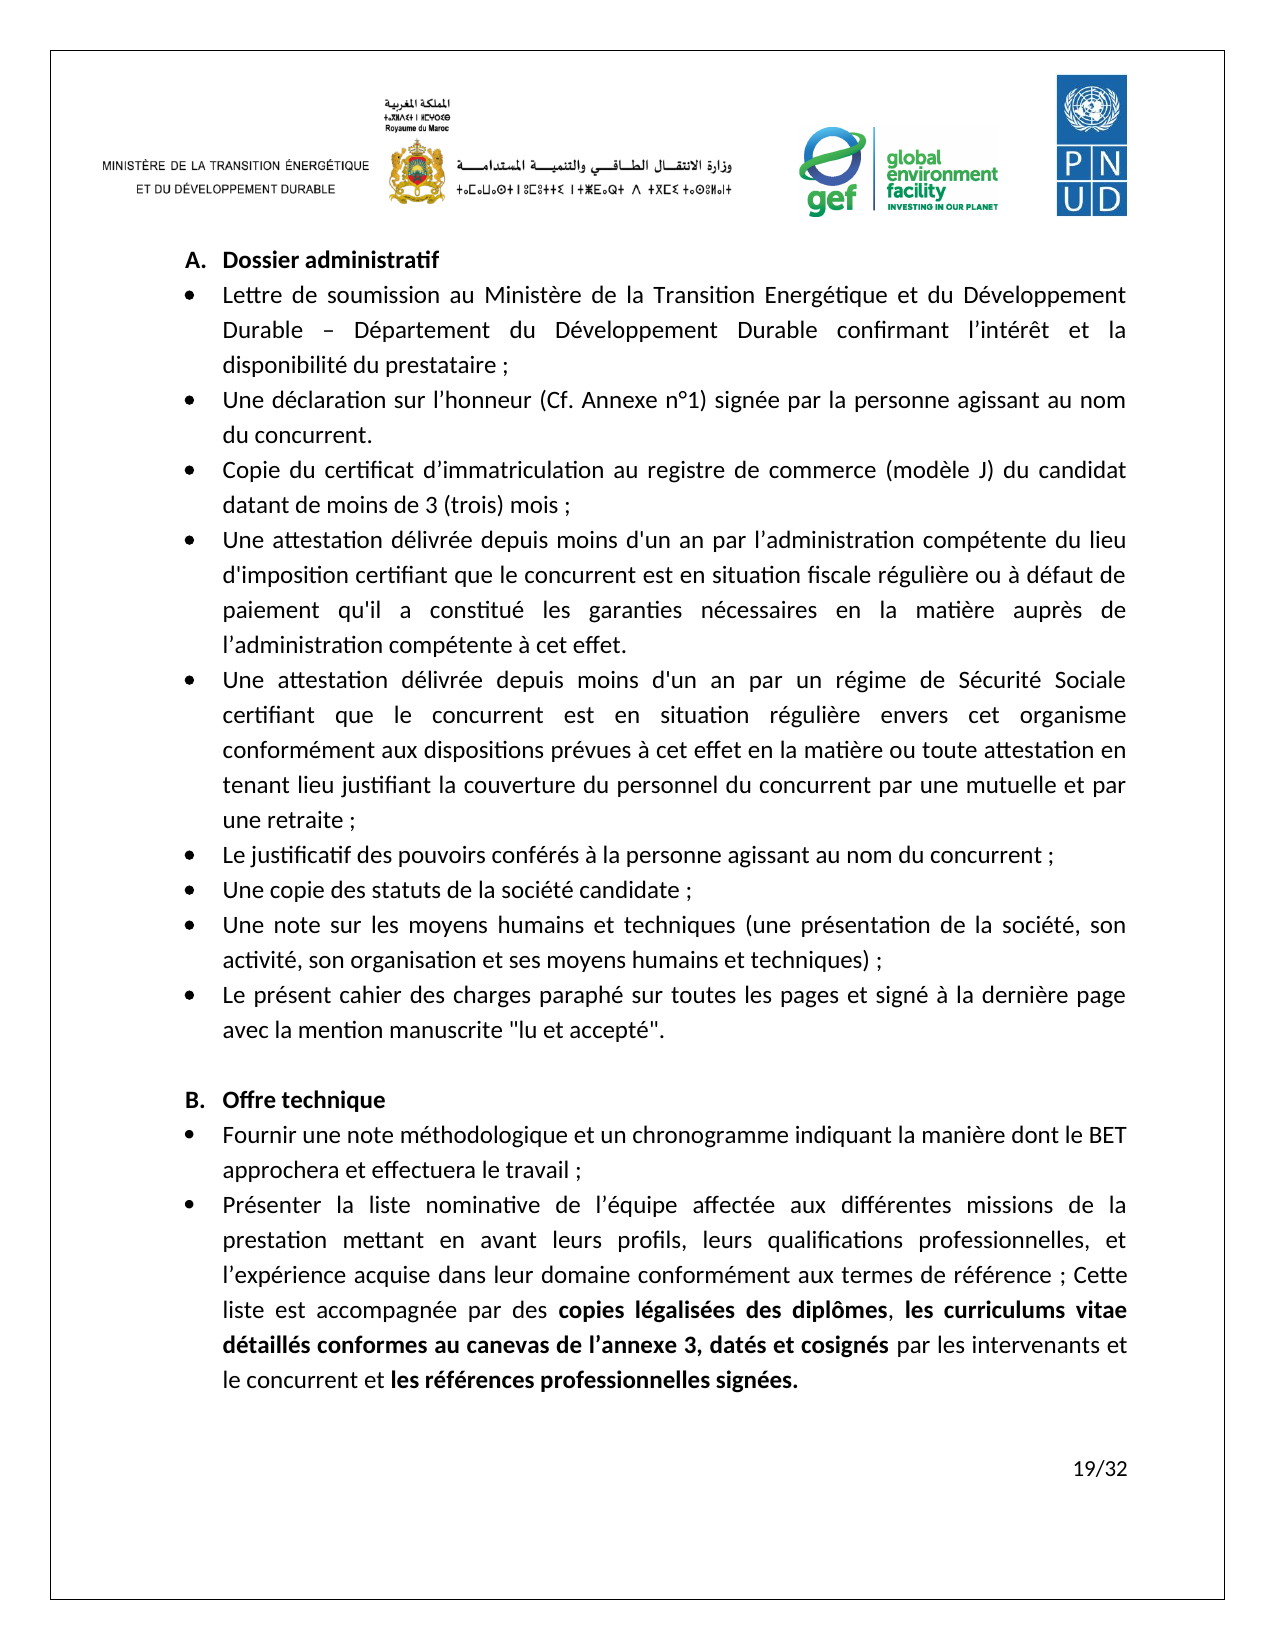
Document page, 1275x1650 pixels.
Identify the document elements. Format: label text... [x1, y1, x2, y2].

list Une copie des statuts de la société candidate ; [185, 875, 1127, 905]
list Une attestation délivrée depuis moins d'un an par l’administration compétente du lieu d'imposition certifiant que le concurrent est en situation fiscale régulière ou à défaut de paiement qu'il a constitué les garanties nécessaires en la matière auprès de l’administration compétente à cet effet. [185, 525, 1127, 660]
list Le justificatif des pouvoirs conférés à la personne agissant au nom du concurrent ; [185, 840, 1127, 870]
list Une attestation délivrée depuis moins d'un an par un régime de Sécurité Sociale certifiant que le concurrent est en situation régulière envers cet organisme conformément aux dispositions prévues à cet effet en la matière ou toute attestation en tenant lieu justifiant la couverture du personnel du concurrent par une mutuelle et par une retraite ; [185, 665, 1127, 835]
list Une déclaration sur l’honneur (Cf. Annexe n°1) signée par la personne agissant au nom du concurrent. [185, 385, 1127, 450]
list Copie du certificat d’immatriculation au registre de commerce (modèle J) du candidat datant de moins de 3 (trois) mois ; [185, 455, 1127, 520]
list Fournir une note méthodologique et un chronogramme indiquant la manière dont le BET approchera et effectuera le travail ; [185, 1120, 1127, 1185]
list Présenter la liste nominative de l’équipe affectée aux différentes missions de la prestation mettant en avant leurs profils, leurs qualifications professionnelles, et l’expérience acquise dans leur domaine conformément aux termes de référence ; Cette liste est accompagnée par des copies légalisées des diplômes, les curriculums vitae détaillés conformes au canevas de l’annexe 3, datés et cosignés par les intervenants et le concurrent et les références professionnelles signées. [185, 1190, 1127, 1395]
list Dossier administratif [185, 245, 1127, 275]
list Offre technique [185, 1085, 1127, 1115]
list Une note sur les moyens humains et techniques (une présentation de la société, son activité, son organisation et ses moyens humains et techniques) ; [185, 910, 1127, 975]
list Lettre de soumission au Ministère de la Transition Energétique et du Développement Durable – Département du Développement Durable confirmant l’intérêt et la disponibilité du prestataire ; [185, 280, 1127, 380]
list Le présent cahier des charges paraphé sur toutes les pages et signé à la dernière page avec la mention manuscrite "lu et accepté". [185, 980, 1127, 1045]
picture [95, 92, 739, 210]
picture [1055, 73, 1128, 217]
